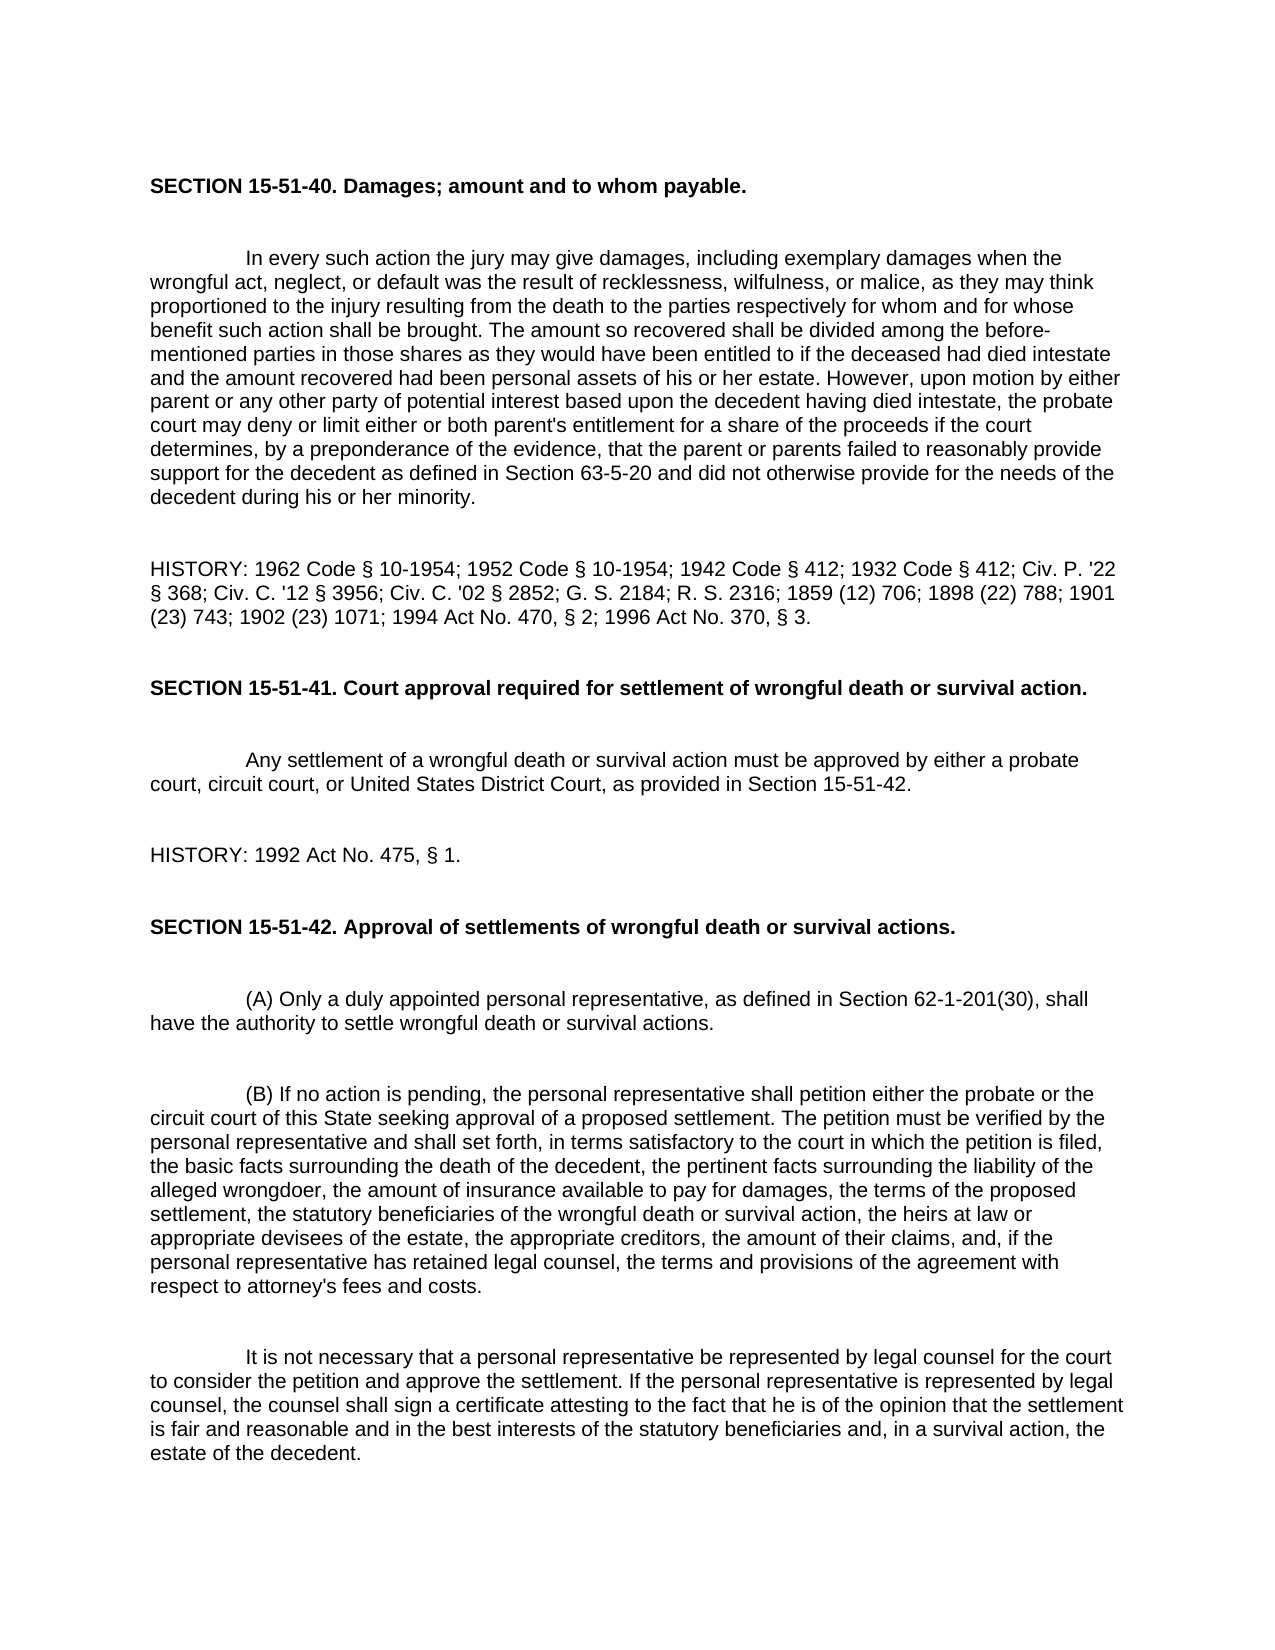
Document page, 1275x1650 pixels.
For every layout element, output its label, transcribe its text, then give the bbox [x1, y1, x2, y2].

text HISTORY: 1962 Code § 10-1954; 1952 Code § 10-1954; 1942 Code § 412; 1932 Code § 412; Civ. P. '22 § 368; Civ. C. '12 § 3956; Civ. C. '02 § 2852; G. S. 2184; R. S. 2316; 1859 (12) 706; 1898 (22) 788; 1901 (23) 743; 1902 (23) 1071; 1994 Act No. 470, § 2; 1996 Act No. 370, § 3. [150, 557, 1125, 652]
text (A) Only a duly appointed personal representative, as defined in Section 62-1-201(30), shall have the authority to settle wrongful death or survival actions. [150, 986, 1125, 1058]
text Any settlement of a wrongful death or survival action must be approved by either a probate court, circuit court, or United States District Court, as provided in Section 15-51-42. [150, 748, 1125, 819]
text It is not necessary that a personal representative be represented by legal counsel for the court to consider the petition and approve the settlement. If the personal representative is represented by legal counsel, the counsel shall sign a certificate attesting to the fact that he is of the opinion that the settlement is fair and reasonable and in the best interests of the statutory beneficiaries and, in a survival action, the estate of the decedent. [150, 1345, 1125, 1488]
text SECTION 15-51-42. Approval of settlements of wrongful death or survival actions. [150, 915, 1125, 962]
text SECTION 15-51-41. Court approval required for settlement of wrongful death or survival action. [150, 676, 1125, 724]
text (B) If no action is pending, the personal representative shall petition either the probate or the circuit court of this State seeking approval of a proposed settlement. The petition must be verified by the personal representative and shall set forth, in terms satisfactory to the court in which the petition is filed, the basic facts surrounding the death of the decedent, the pertinent facts surrounding the liability of the alleged wrongdoer, the amount of insurance available to pay for damages, the terms of the proposed settlement, the statutory beneficiaries of the wrongful death or survival action, the heirs at law or appropriate devisees of the estate, the appropriate creditors, the amount of their claims, and, if the personal representative has retained legal counsel, the terms and provisions of the agreement with respect to attorney's fees and costs. [150, 1082, 1125, 1321]
text SECTION 15-51-40. Damages; amount and to whom payable. [150, 174, 1125, 222]
text In every such action the jury may give damages, including exemplary damages when the wrongful act, neglect, or default was the result of recklessness, wilfulness, or malice, as they may think proportioned to the injury resulting from the death to the parties respectively for whom and for whose benefit such action shall be brought. The amount so recovered shall be divided among the before-mentioned parties in those shares as they would have been entitled to if the deceased had died intestate and the amount recovered had been personal assets of his or her estate. However, upon motion by either parent or any other party of potential interest based upon the decedent having died intestate, the probate court may deny or limit either or both parent's entitlement for a share of the proceeds if the court determines, by a preponderance of the evidence, that the parent or parents failed to reasonably provide support for the decedent as defined in Section 63-5-20 and did not otherwise provide for the needs of the decedent during his or her minority. [150, 246, 1125, 533]
text HISTORY: 1992 Act No. 475, § 1. [150, 843, 1125, 891]
